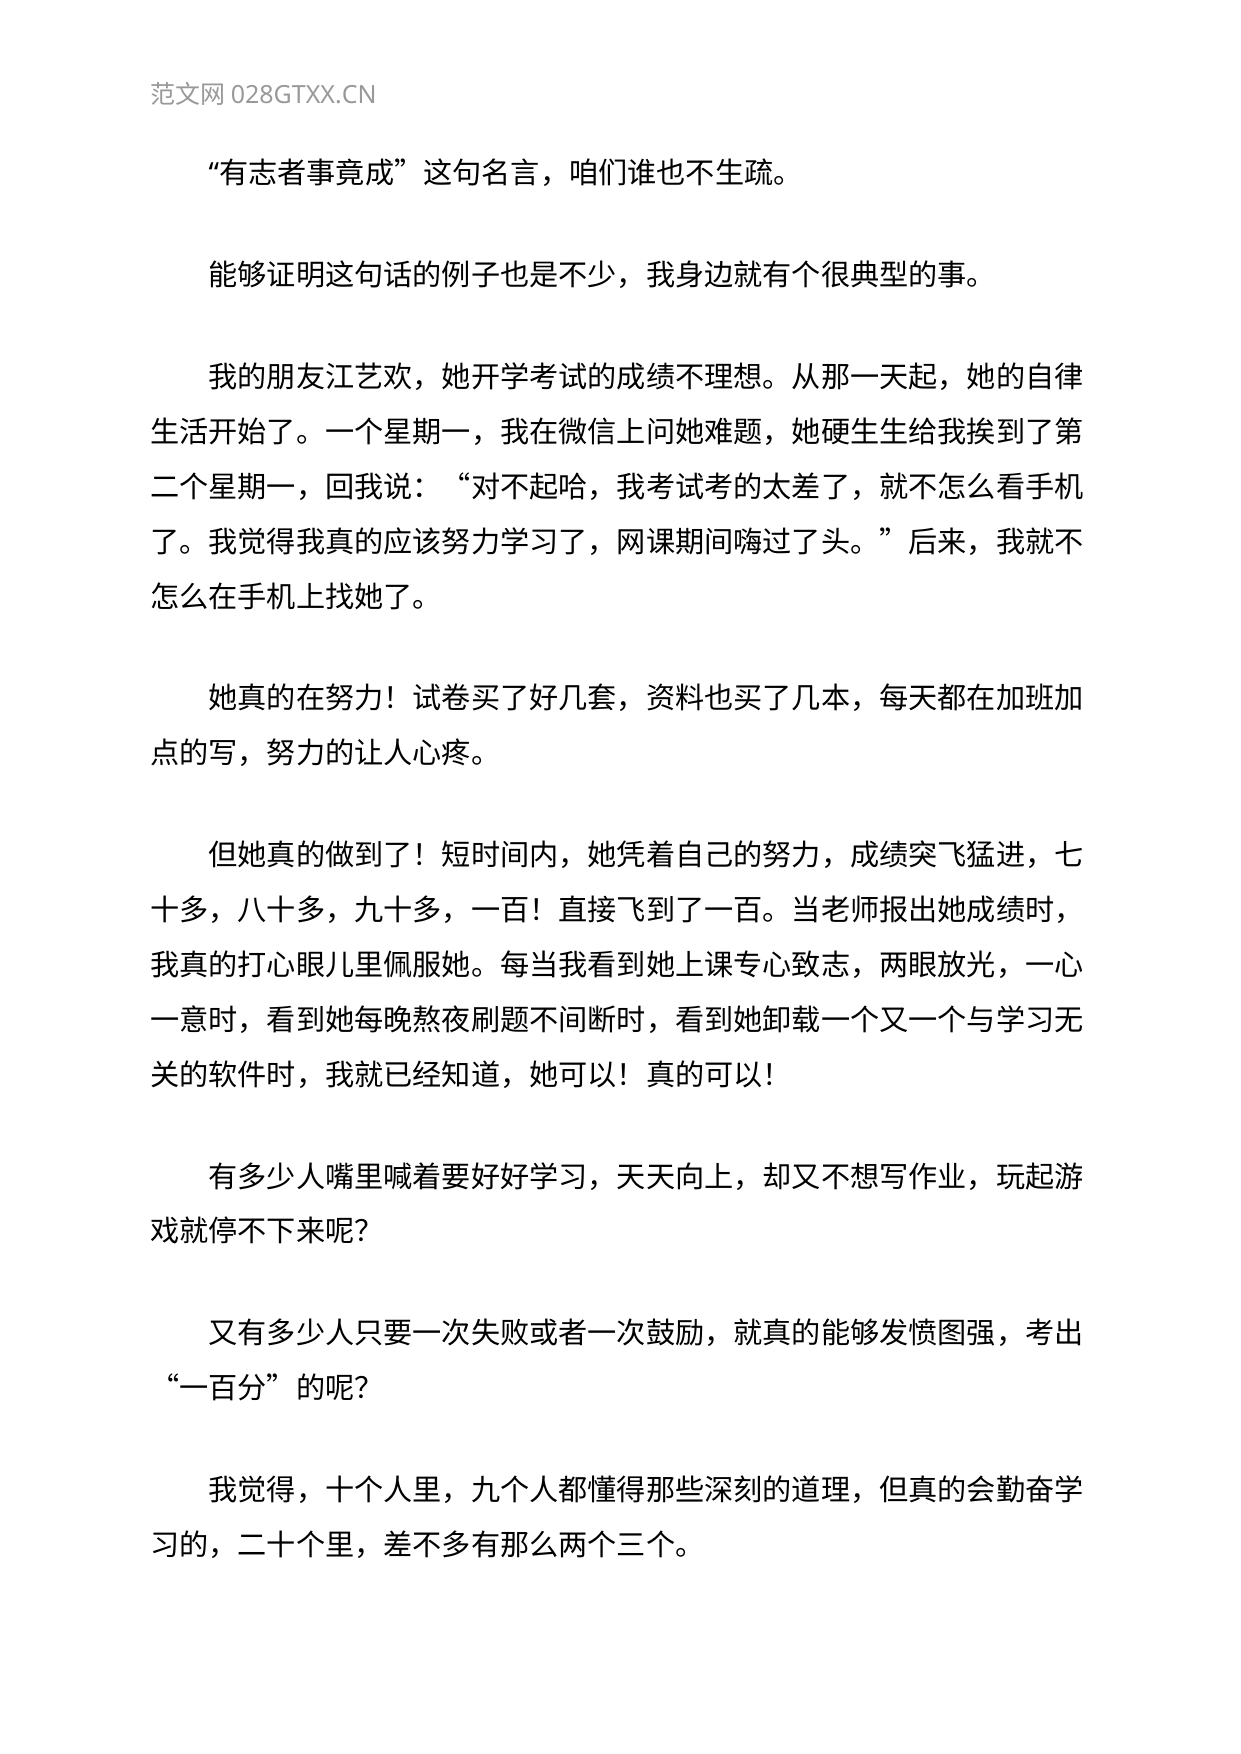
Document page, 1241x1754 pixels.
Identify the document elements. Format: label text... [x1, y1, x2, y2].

text 我觉得，十个人里，九个人都懂得那些深刻的道理，但真的会勤奋学习的，二十个里，差不多有那么两个三个。 [150, 1466, 1090, 1564]
text 但她真的做到了！短时间内，她凭着自己的努力，成绩突飞猛进，七十多，八十多，九十多，一百！直接飞到了一百。当老师报出她成绩时，我真的打心眼儿里佩服她。每当我看到她上课专心致志，两眼放光，一心一意时，看到她每晚熬夜刷题不间断时，看到她卸载一个又一个与学习无关的软件时，我就已经知道，她可以！真的可以！ [150, 832, 1090, 1094]
text 她真的在努力！试卷买了好几套，资料也买了几本，每天都在加班加点的写，努力的让人心疼。 [150, 675, 1090, 772]
text 我的朋友江艺欢，她开学考试的成绩不理想。从那一天起，她的自律生活开始了。一个星期一，我在微信上问她难题，她硬生生给我挨到了第二个星期一，回我说：“对不起哈，我考试考的太差了，就不怎么看手机了。我觉得我真的应该努力学习了，网课期间嗨过了头。”后来，我就不怎么在手机上找她了。 [150, 354, 1090, 616]
text “有志者事竟成”这句名言，咱们谁也不生疏。 [150, 150, 1090, 192]
text 又有多少人只要一次失败或者一次鼓励，就真的能够发愤图强，考出“一百分”的呢？ [150, 1310, 1090, 1407]
text 能够证明这句话的例子也是不少，我身边就有个很典型的事。 [150, 252, 1090, 294]
text 有多少人嘴里喊着要好好学习，天天向上，却又不想写作业，玩起游戏就停不下来呢？ [150, 1153, 1090, 1250]
